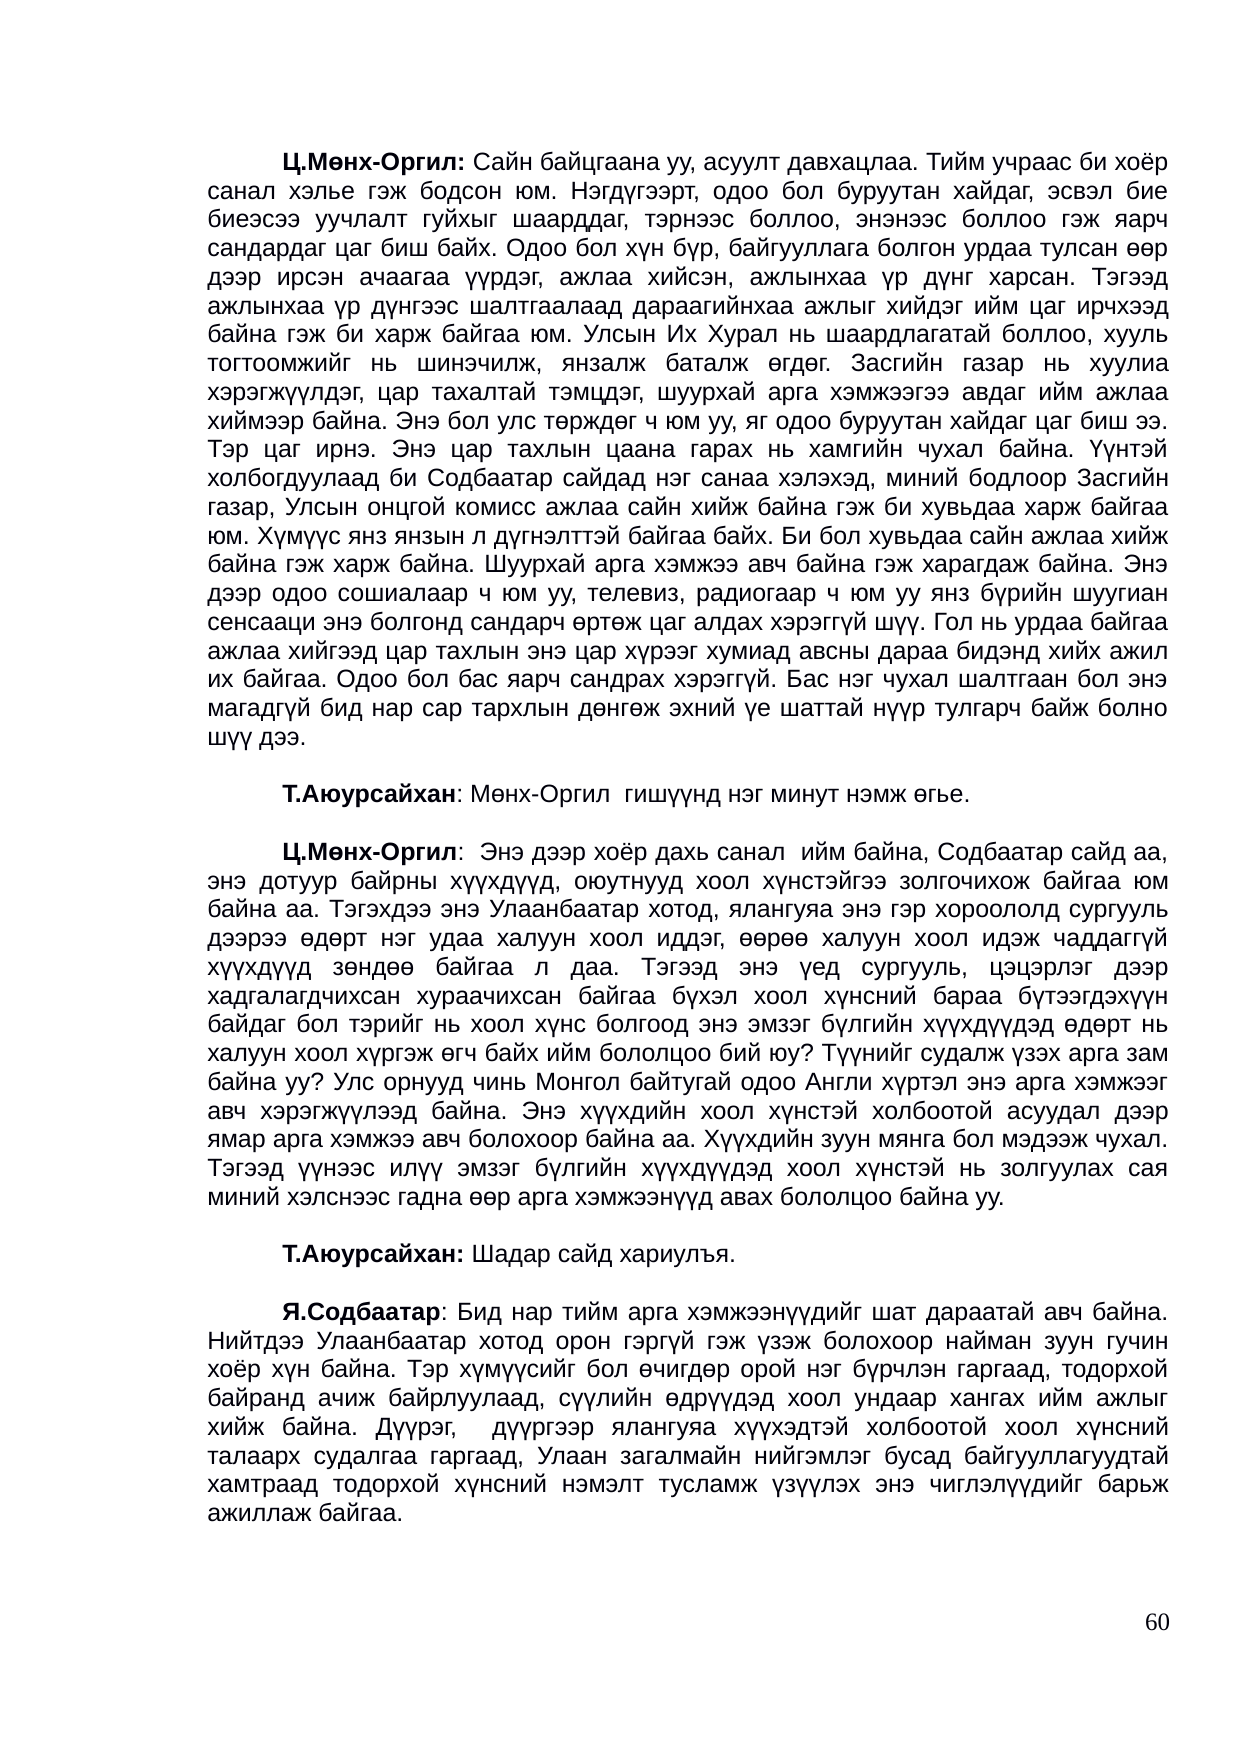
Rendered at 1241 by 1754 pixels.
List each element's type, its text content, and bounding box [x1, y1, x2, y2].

text Ц.Мөнх-Оргил: Сайн байцгаана уу, асуулт давхацлаа. Тийм учраас би хоёр санал хэлье гэж бодсон юм. Нэгдүгээрт, одоо бол буруутан хайдаг, эсвэл бие биеэсээ уучлалт гуйхыг шаарддаг, тэрнээс боллоо, энэнээс боллоо гэж яарч сандардаг цаг биш байх. Одоо бол хүн бүр, байгууллага болгон урдаа тулсан өөр дээр ирсэн ачаагаа үүрдэг, ажлаа хийсэн, ажлынхаа үр дүнг харсан. Тэгээд ажлынхаа үр дүнгээс шалтгаалаад дараагийнхаа ажлыг хийдэг ийм цаг ирчхээд байна гэж би харж байгаа юм. Улсын Их Хурал нь шаардлагатай боллоо, хууль тогтоомжийг нь шинэчилж, янзалж баталж өгдөг. Засгийн газар нь хуулиа хэрэгжүүлдэг, цар тахалтай тэмцдэг, шуурхай арга хэмжээгээ авдаг ийм ажлаа хиймээр байна. Энэ бол улс төрждөг ч юм уу, яг одоо буруутан хайдаг цаг биш ээ. Тэр цаг ирнэ. Энэ цар тахлын цаана гарах нь хамгийн чухал байна. Үүнтэй холбогдуулаад би Содбаатар сайдад нэг санаа хэлэхэд, миний бодлоор Засгийн газар, Улсын онцгой комисс ажлаа сайн хийж байна гэж би хувьдаа харж байгаа юм. Хүмүүс янз янзын л дүгнэлттэй байгаа байх. Би бол хувьдаа сайн ажлаа хийж байна гэж харж байна. Шуурхай арга хэмжээ авч байна гэж харагдаж байна. Энэ дээр одоо сошиалаар ч юм уу, телевиз, радиогаар ч юм уу янз бүрийн шуугиан сенсааци энэ болгонд сандарч өртөж цаг алдах хэрэггүй шүү. Гол нь урдаа байгаа ажлаа хийгээд цар тахлын энэ цар хүрээг хумиад авсны дараа бидэнд хийх ажил их байгаа. Одоо бол бас яарч сандрах хэрэггүй. Бас нэг чухал шалтгаан бол энэ магадгүй бид нар сар тархлын дөнгөж эхний үе шаттай нүүр тулгарч байж болно шүү дээ. [207, 147, 1170, 751]
text Т.Аюурсайхан: Шадар сайд хариулъя. [207, 1239, 1170, 1268]
text Ц.Мөнх-Оргил: Энэ дээр хоёр дахь санал ийм байна, Содбаатар сайд аа, энэ дотуур байрны хүүхдүүд, оюутнууд хоол хүнстэйгээ золгочихож байгаа юм байна аа. Тэгэхдээ энэ Улаанбаатар хотод, ялангуяа энэ гэр хороололд сургууль дээрээ өдөрт нэг удаа халуун хоол иддэг, өөрөө халуун хоол идэж чаддаггүй хүүхдүүд зөндөө байгаа л даа. Тэгээд энэ үед сургууль, цэцэрлэг дээр хадгалагдчихсан хураачихсан байгаа бүхэл хоол хүнсний бараа бүтээгдэхүүн байдаг бол тэрийг нь хоол хүнс болгоод энэ эмзэг бүлгийн хүүхдүүдэд өдөрт нь халуун хоол хүргэж өгч байх ийм бололцоо бий юу? Түүнийг судалж үзэх арга зам байна уу? Улс орнууд чинь Монгол байтугай одоо Англи хүртэл энэ арга хэмжээг авч хэрэгжүүлээд байна. Энэ хүүхдийн хоол хүнстэй холбоотой асуудал дээр ямар арга хэмжээ авч болохоор байна аа. Хүүхдийн зуун мянга бол мэдээж чухал. Тэгээд үүнээс илүү эмзэг бүлгийн хүүхдүүдэд хоол хүнстэй нь золгуулах сая миний хэлснээс гадна өөр арга хэмжээнүүд авах бололцоо байна уу. [207, 837, 1170, 1211]
text Я.Содбаатар: Бид нар тийм арга хэмжээнүүдийг шат дараатай авч байна. Нийтдээ Улаанбаатар хотод орон гэргүй гэж үзэж болохоор найман зуун гучин хоёр хүн байна. Тэр хүмүүсийг бол өчигдөр орой нэг бүрчлэн гаргаад, тодорхой байранд ачиж байрлуулаад, сүүлийн өдрүүдэд хоол ундаар хангах ийм ажлыг хийж байна. Дүүрэг, дүүргээр ялангуяа хүүхэдтэй холбоотой хоол хүнсний талаарх судалгаа гаргаад, Улаан загалмайн нийгэмлэг бусад байгууллагуудтай хамтраад тодорхой хүнсний нэмэлт тусламж үзүүлэх энэ чиглэлүүдийг барьж ажиллаж байгаа. [207, 1297, 1170, 1527]
text Т.Аюурсайхан: Мөнх-Оргил гишүүнд нэг минут нэмж өгье. [207, 779, 1170, 808]
